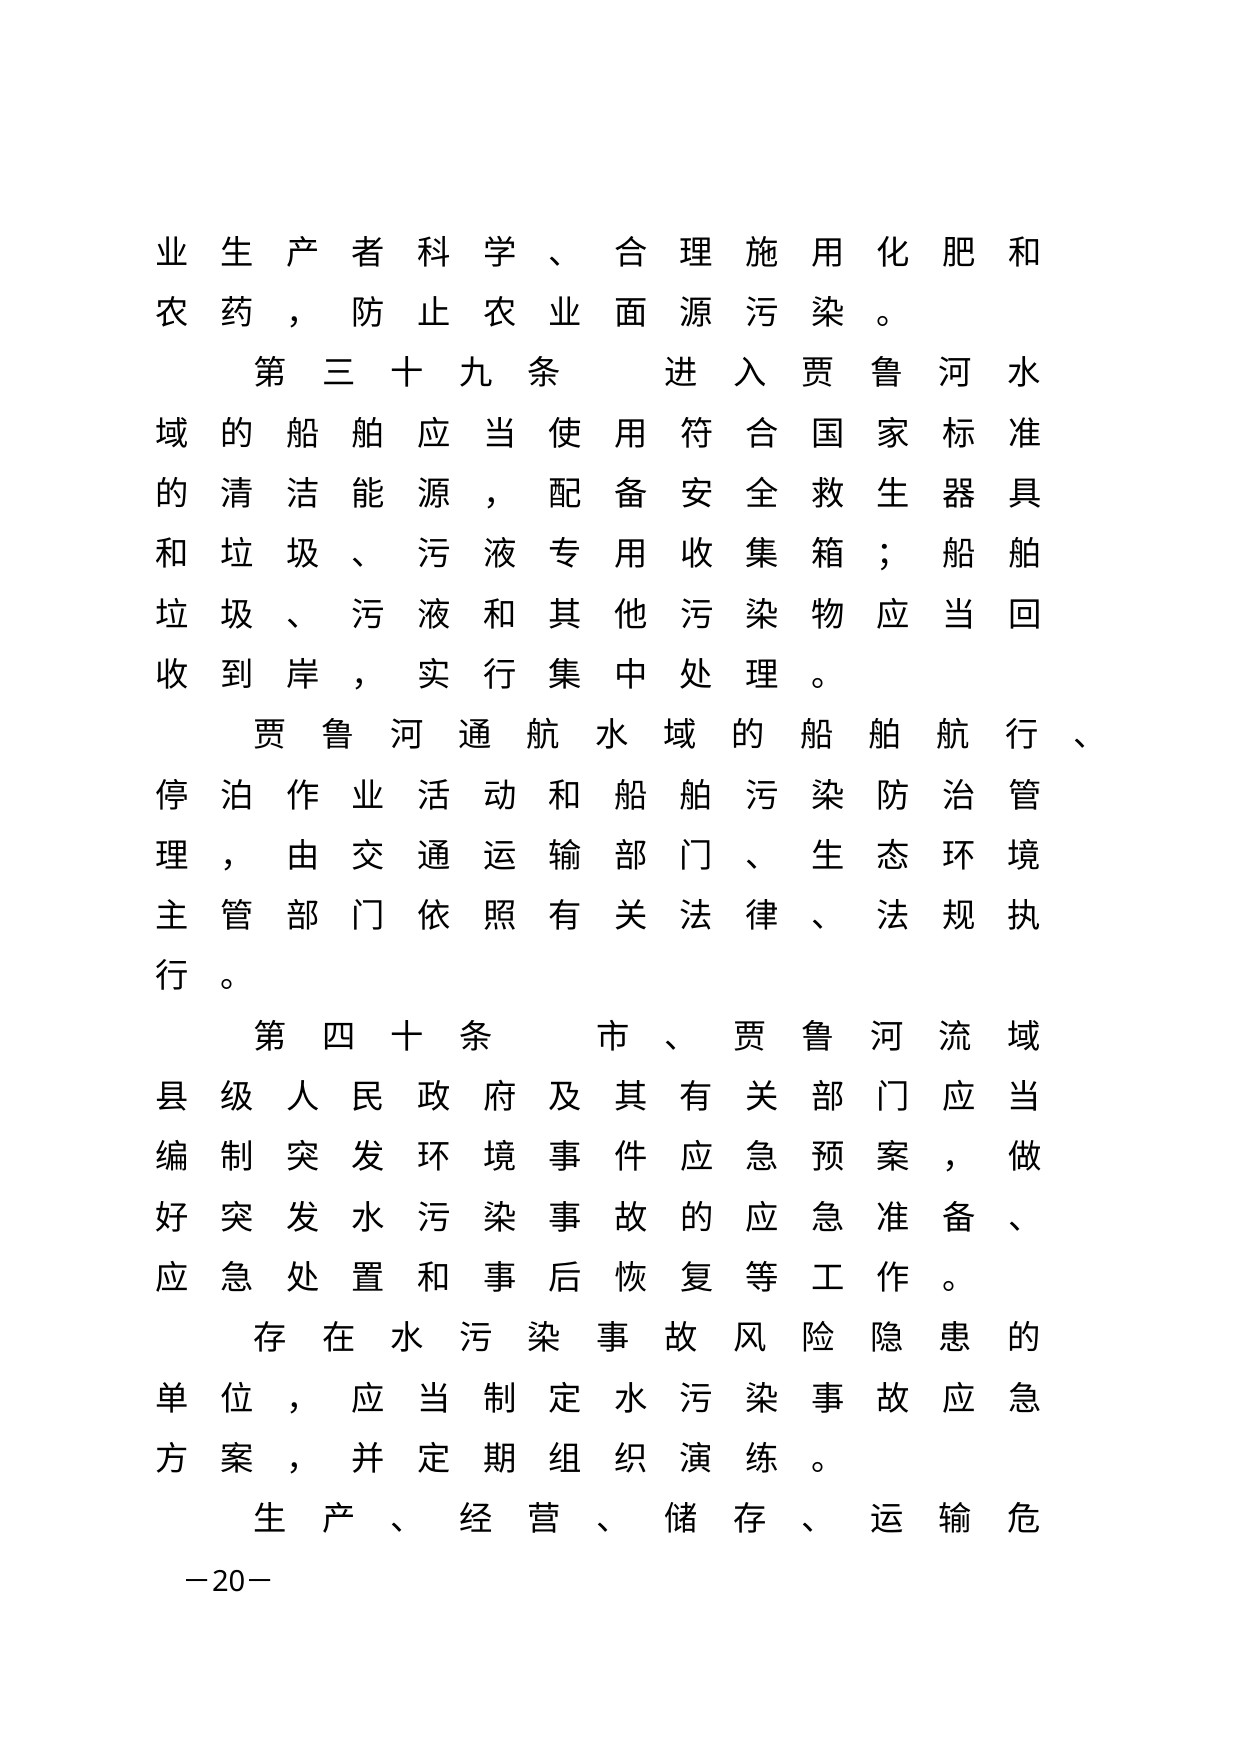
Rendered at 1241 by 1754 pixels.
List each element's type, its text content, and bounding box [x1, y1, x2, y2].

text 第四十条 市、贾鲁河流域县级人民政府及其有关部门应当编制突发环境事件应急预案，做好突发水污染事故的应急准备、应急处置和事后恢复等工作。 [155, 1003, 1073, 1305]
text 第三十八条 市、贾鲁河流域县级人民政府农业农村部门和其他有关部门应当根据流域内农业生产需要，加大科技投入，推广使用安全、高效、低毒、低残留农药和全生物降解农用地膜，实施测土配方施肥技术，指导农业生产者科学、合理施用化肥和农药，防止农业面源污染。 [155, 219, 1073, 340]
text 存在水污染事故风险隐患的单位，应当制定水污染事故应急方案，并定期组织演练。 [155, 1305, 1073, 1486]
text 第三十九条 进入贾鲁河水域的船舶应当使用符合国家标准的清洁能源，配备安全救生器具和垃圾、污液专用收集箱；船舶垃圾、污液和其他污染物应当回收到岸，实行集中处理。 [155, 340, 1073, 702]
text 生产、经营、储存、运输危险化学品的单位，应当采取必要措施，防止在处理安全生产事故过程中产生的废水、废液直接排入贾鲁河。 [155, 1486, 1073, 1546]
text 贾鲁河通航水域的船舶航行、停泊作业活动和船舶污染防治管理，由交通运输部门、生态环境主管部门依照有关法律、法规执行。 [155, 702, 1073, 1003]
